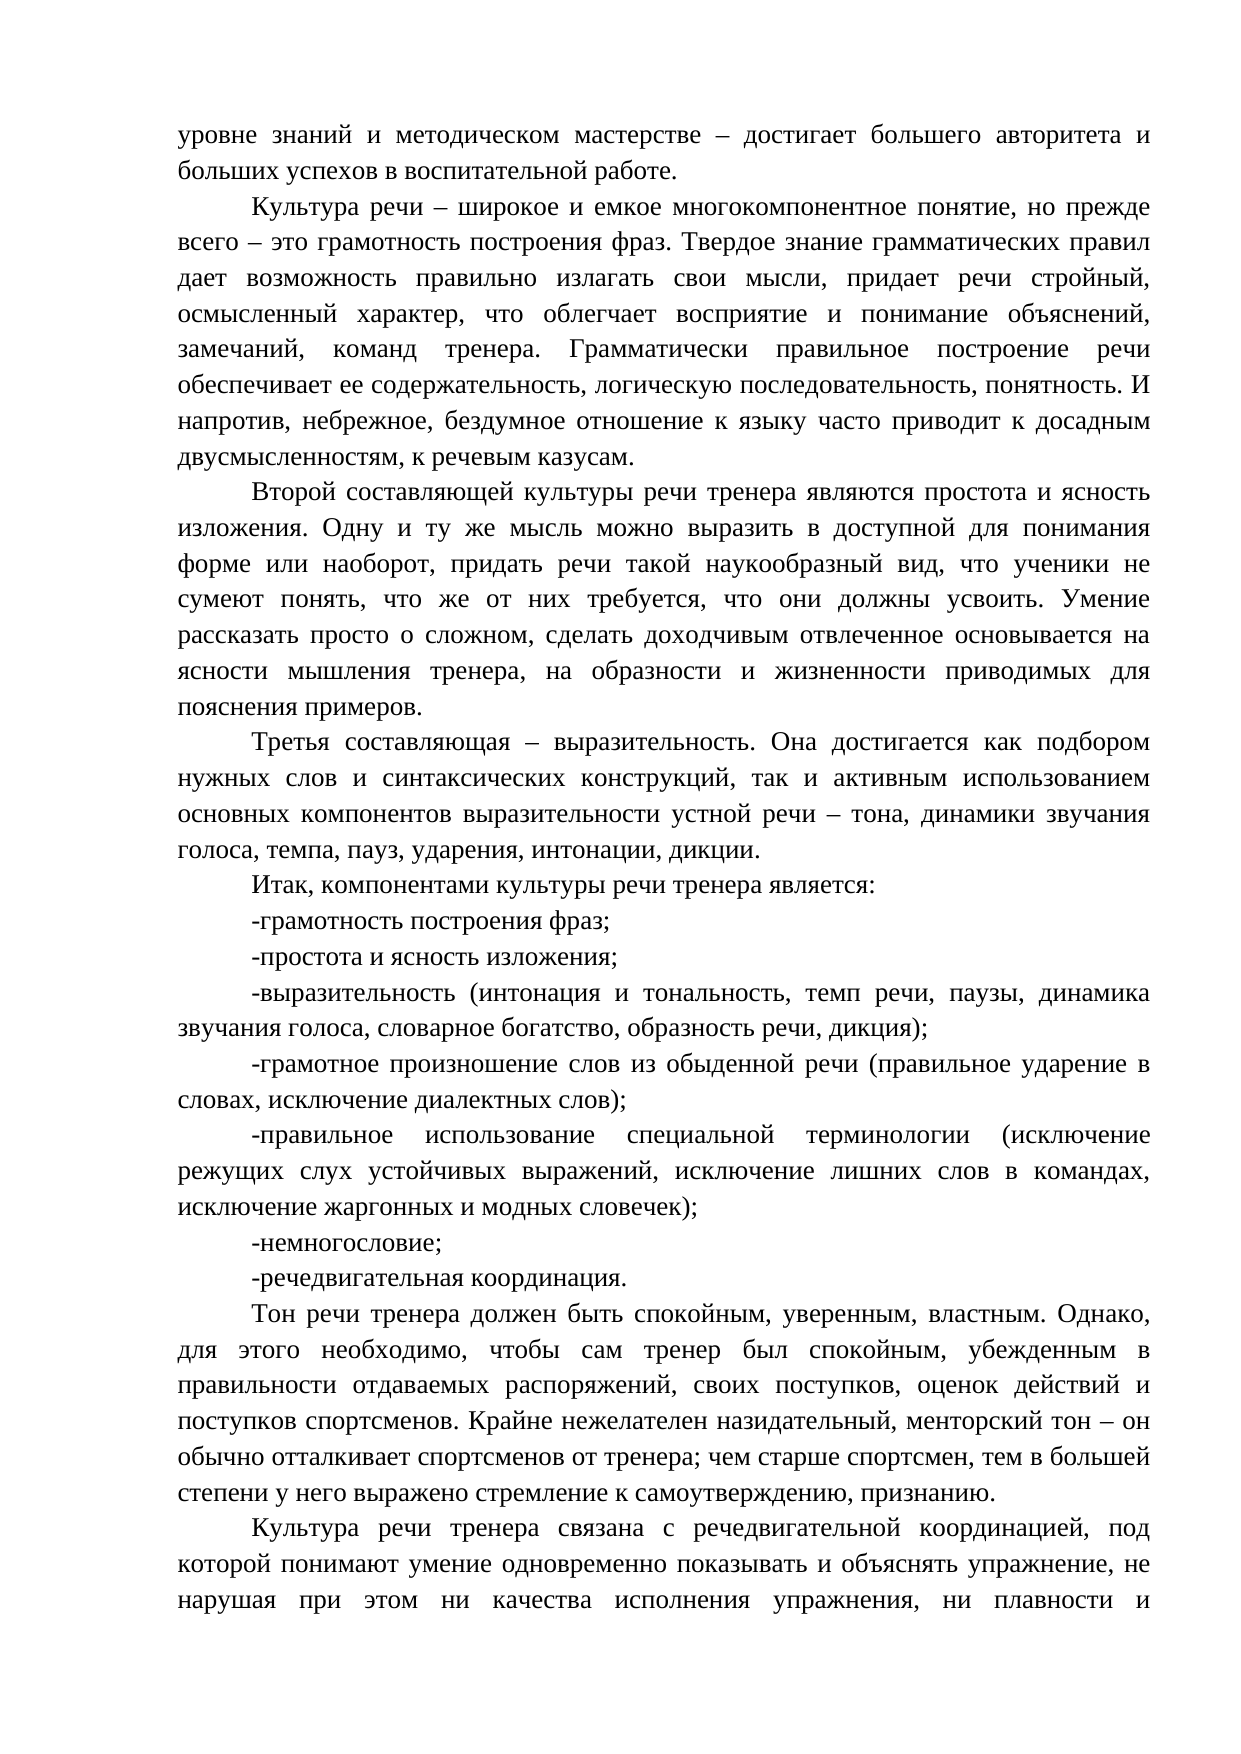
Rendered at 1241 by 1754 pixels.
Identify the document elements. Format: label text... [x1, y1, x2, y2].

text -правильное использование специальной терминологии (исключение режущих слух устойчивых выражений, исключение лишних слов в командах, исключение жаргонных и модных словечек); [177, 1118, 1152, 1221]
text Итак, компонентами культуры речи тренера является: [177, 868, 1152, 899]
text -простота и ясность изложения; [177, 940, 1152, 971]
text -грамотное произношение слов из обыденной речи (правильное ударение в словах, исключение диалектных слов); [177, 1047, 1152, 1114]
text -грамотность построения фраз; [177, 904, 1152, 935]
text Тон речи тренера должен быть спокойным, уверенным, властным. Однако, для этого необходимо, чтобы сам тренер был спокойным, убежденным в правильности отдаваемых распоряжений, своих поступков, оценок действий и поступков спортсменов. Крайне нежелателен назидательный, менторский тон – он обычно отталкивает спортсменов от тренера; чем старше спортсмен, тем в большей степени у него выражено стремление к самоутверждению, признанию. [177, 1297, 1152, 1507]
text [177, 118, 1152, 185]
text -выразительность (интонация и тональность, темп речи, паузы, динамика звучания голоса, словарное богатство, образность речи, дикция); [177, 976, 1152, 1042]
text -немногословие; [177, 1226, 1152, 1257]
text Второй составляющей культуры речи тренера являются простота и ясность изложения. Одну и ту же мысль можно выразить в доступной для понимания форме или наоборот, придать речи такой наукообразный вид, что ученики не сумеют понять, что же от них требуется, что они должны усвоить. Умение рассказать просто о сложном, сделать доходчивым отвлеченное основывается на ясности мышления тренера, на образности и жизненности приводимых для пояснения примеров. [177, 475, 1152, 721]
text Третья составляющая – выразительность. Она достигается как подбором нужных слов и синтаксических конструкций, так и активным использованием основных компонентов выразительности устной речи – тона, динамики звучания голоса, темпа, пауз, ударения, интонации, дикции. [177, 726, 1152, 864]
text -речедвигательная координация. [177, 1261, 1152, 1293]
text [177, 1512, 1152, 1614]
text Культура речи – широкое и емкое многокомпонентное понятие, но прежде всего – это грамотность построения фраз. Твердое знание грамматических правил дает возможность правильно излагать свои мысли, придает речи стройный, осмысленный характер, что облегчает восприятие и понимание объяснений, замечаний, команд тренера. Грамматически правильное построение речи обеспечивает ее содержательность, логическую последовательность, понятность. И напротив, небрежное, бездумное отношение к языку часто приводит к досадным двусмысленностям, к речевым казусам. [177, 189, 1152, 471]
